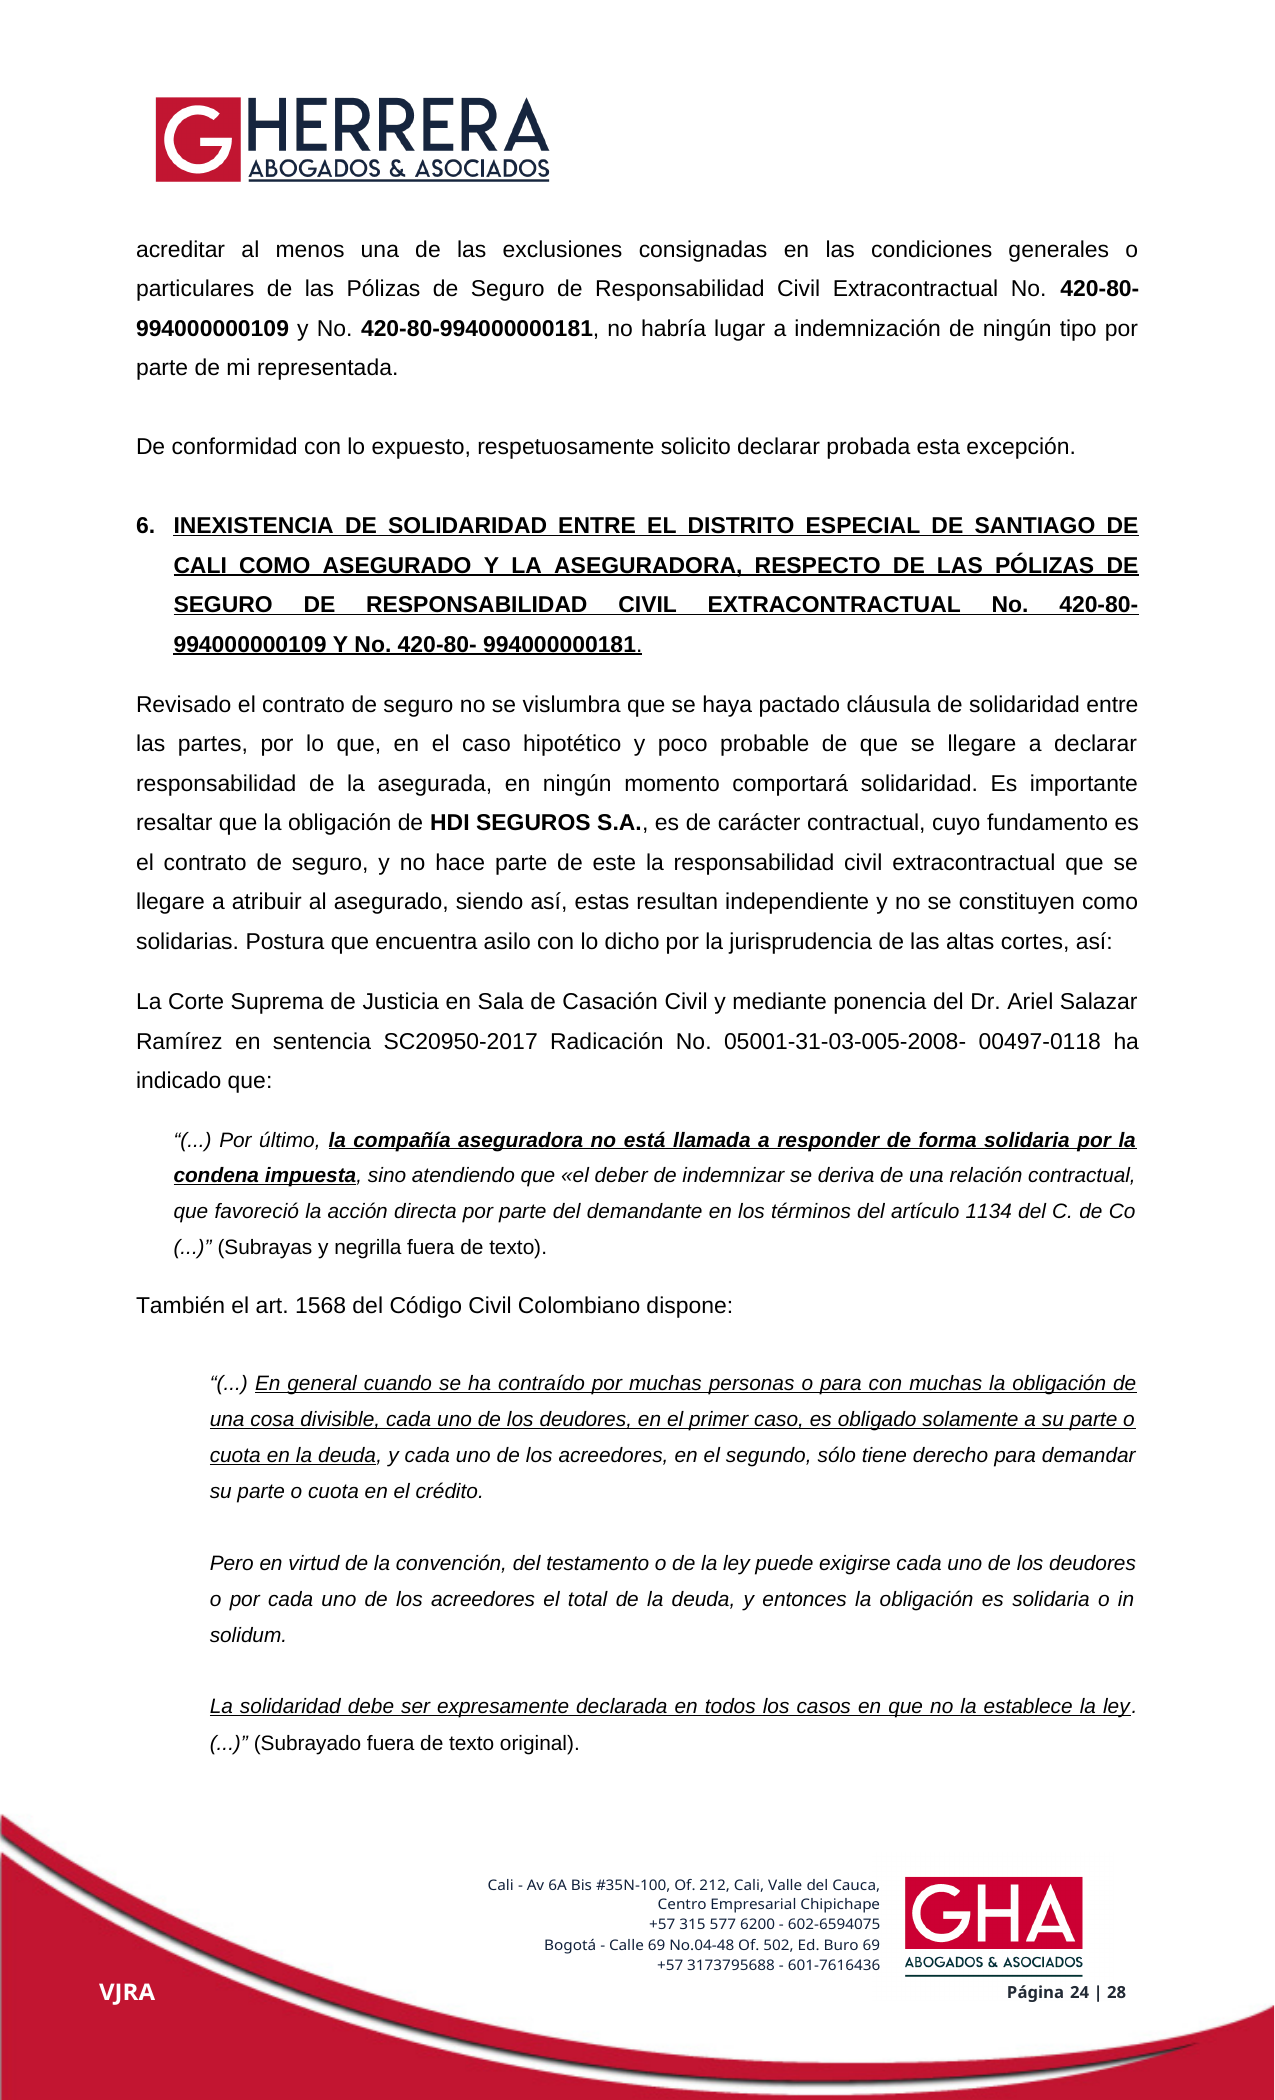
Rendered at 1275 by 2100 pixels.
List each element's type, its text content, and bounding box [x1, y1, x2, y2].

text De conformidad con lo expuesto, respetuosamente solicito declarar probada esta excepción. [136, 433, 1139, 459]
text La Corte Suprema de Justicia en Sala de Casación Civil y mediante ponencia del Dr. Ariel Salazar Ramírez en sentencia SC20950-2017 Radicación No. 05001-31-03-005-2008- 00497-0118 ha indicado que: [136, 988, 1139, 1093]
text La solidaridad debe ser expresamente declarada en todos los casos en que no la establece la ley. (...)” (Subrayado fuera de texto original). [209, 1694, 1139, 1754]
picture [135, 73, 569, 205]
text También el art. 1568 del Código Civil Colombiano dispone: [136, 1292, 1139, 1318]
text Revisado el contrato de seguro no se vislumbra que se haya pactado cláusula de solidaridad entre las partes, por lo que, en el caso hipotético y poco probable de que se llegare a declarar responsabilidad de la asegurada, en ningún momento comportará solidaridad. Es importante resaltar que la obligación de HDI SEGUROS S.A., es de carácter contractual, cuyo fundamento es el contrato de seguro, y no hace parte de este la responsabilidad civil extracontractual que se llegare a atribuir al asegurado, siendo así, estas resultan independiente y no se constituyen como solidarias. Postura que encuentra asilo con lo dicho por la jurisprudencia de las altas cortes, así: [136, 691, 1139, 954]
list INEXISTENCIA DE SOLIDARIDAD ENTRE EL DISTRITO ESPECIAL DE SANTIAGO DE CALI COMO ASEGURADO Y LA ASEGURADORA, RESPECTO DE LAS PÓLIZAS DE SEGURO DE RESPONSABILIDAD CIVIL EXTRACONTRACTUAL No. 420-80- 994000000109 Y No. 420-80- 994000000181. [136, 512, 1139, 657]
text Pero en virtud de la convención, del testamento o de la ley puede exigirse cada uno de los deudores o por cada uno de los acreedores el total de la deuda, y entonces la obligación es solidaria o in solidum. [209, 1551, 1139, 1646]
picture [0, 1801, 1275, 2100]
text “(...) Por último, la compañía aseguradora no está llamada a responder de forma solidaria por la condena impuesta, sino atendiendo que «el deber de indemnizar se deriva de una relación contractual, que favoreció la acción directa por parte del demandante en los términos del artículo 1134 del C. de Co (...)” (Subrayas y negrilla fuera de texto). [173, 1127, 1139, 1259]
text “(...) En general cuando se ha contraído por muchas personas o para con muchas la obligación de una cosa divisible, cada uno de los deudores, en el primer caso, es obligado solamente a su parte o cuota en la deuda, y cada uno de los acreedores, en el segundo, sólo tiene derecho para demandar su parte o cuota en el crédito. [209, 1371, 1139, 1503]
